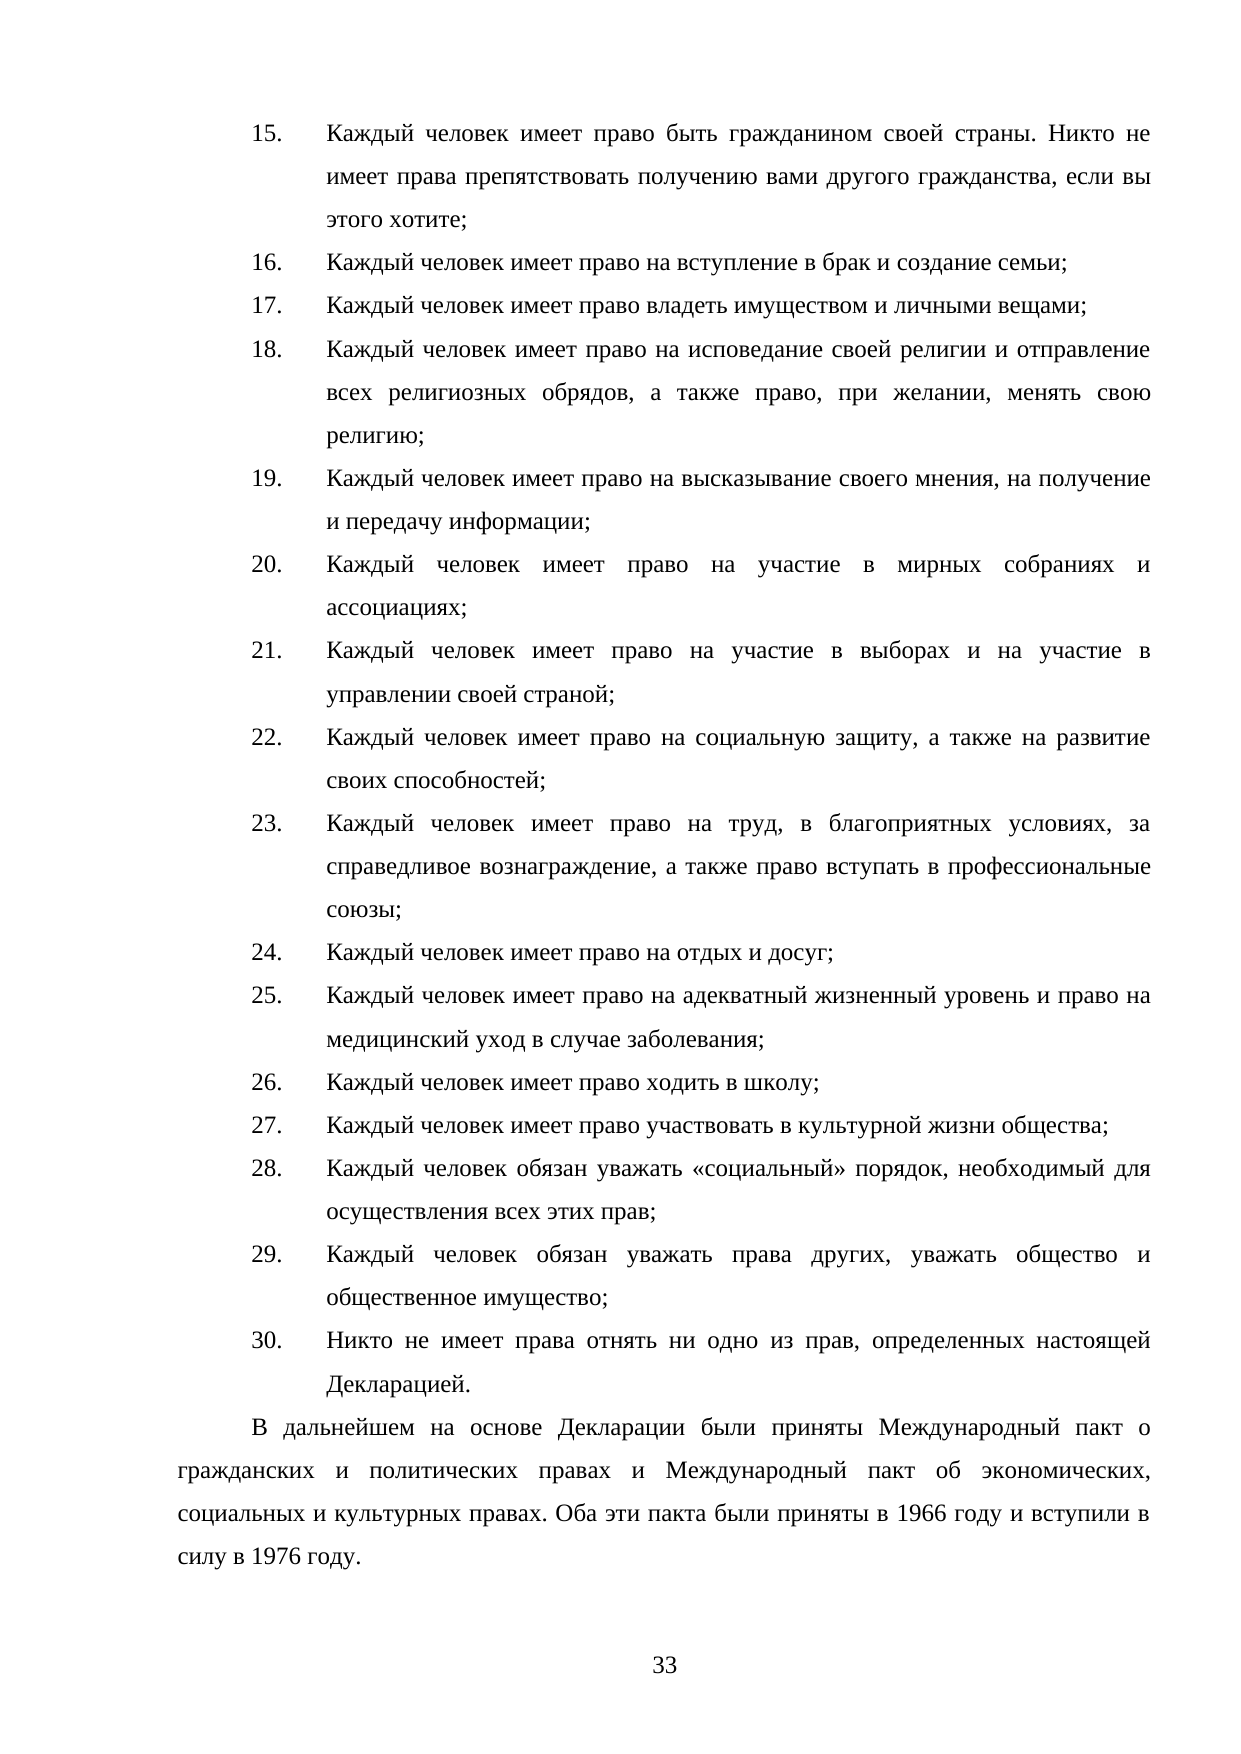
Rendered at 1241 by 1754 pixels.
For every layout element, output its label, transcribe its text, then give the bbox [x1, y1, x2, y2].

list Каждый человек имеет право на вступление в брак и создание семьи; [251, 247, 1152, 276]
list Каждый человек имеет право на участие в мирных собраниях и ассоциациях; [251, 549, 1152, 621]
list Каждый человек обязан уважать права других, уважать общество и общественное имущество; [251, 1239, 1152, 1311]
list Каждый человек имеет право на исповедание своей религии и отправление всех религиозных обрядов, а также право, при желании, менять свою религию; [251, 334, 1152, 449]
list Каждый человек имеет право на адекватный жизненный уровень и право на медицинский уход в случае заболевания; [251, 981, 1152, 1052]
list Каждый человек обязан уважать «социальный» порядок, необходимый для осуществления всех этих прав; [251, 1153, 1152, 1225]
list Каждый человек имеет право на участие в выборах и на участие в управлении своей страной; [251, 636, 1152, 707]
list Каждый человек имеет право на труд, в благоприятных условиях, за справедливое вознаграждение, а также право вступать в профессиональные союзы; [251, 808, 1152, 923]
list Каждый человек имеет право владеть имуществом и личными вещами; [251, 291, 1152, 319]
list Каждый человек имеет право на отдых и досуг; [251, 937, 1152, 966]
text В дальнейшем на основе Декларации были приняты Международный пакт о гражданских и политических правах и Международный пакт об экономических, социальных и культурных правах. Оба эти пакта были приняты в 1966 году и вступили в силу в 1976 году. [177, 1412, 1152, 1570]
list Каждый человек имеет право на социальную защиту, а также на развитие своих способностей; [251, 722, 1152, 794]
list Каждый человек имеет право на высказывание своего мнения, на получение и передачу информации; [251, 463, 1152, 535]
list Каждый человек имеет право участвовать в культурной жизни общества; [251, 1110, 1152, 1139]
list Никто не имеет права отнять ни одно из прав, определенных настоящей Декларацией. [251, 1326, 1152, 1397]
list Каждый человек имеет право быть гражданином своей страны. Никто не имеет права препятствовать получению вами другого гражданства, если вы этого хотите; [251, 118, 1152, 233]
list Каждый человек имеет право ходить в школу; [251, 1067, 1152, 1096]
